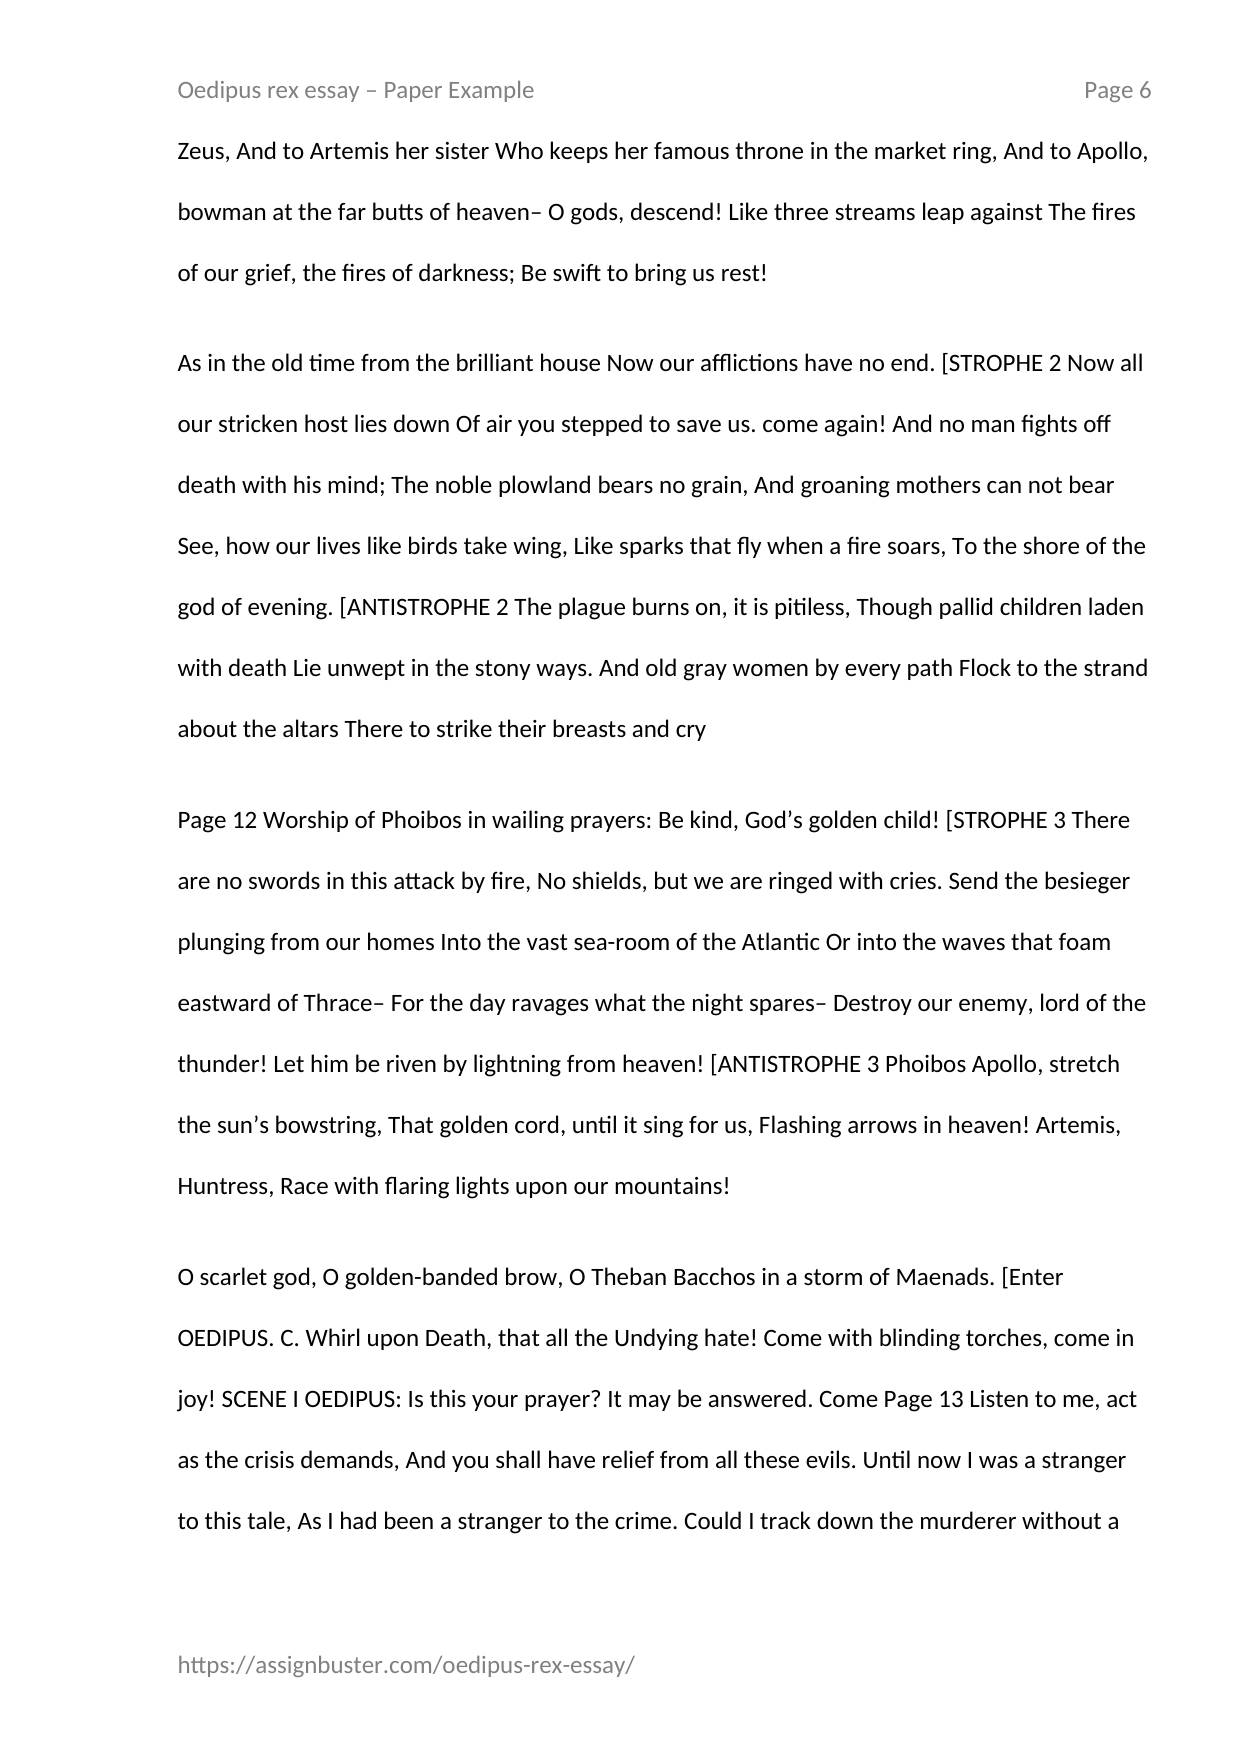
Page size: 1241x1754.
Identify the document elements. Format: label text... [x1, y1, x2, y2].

text Page 12 Worship of Phoibos in wailing prayers: Be kind, God’s golden child! [STROPHE 3 There are no swords in this attack by fire, No shields, but we are ringed with cries. Send the besieger plunging from our homes Into the vast sea-room of the Atlantic Or into the waves that foam eastward of Thrace– For the day ravages what the night spares– Destroy our enemy, lord of the thunder! Let him be riven by lightning from heaven! [ANTISTROPHE 3 Phoibos Apollo, stretch the sun’s bowstring, That golden cord, until it sing for us, Flashing arrows in heaven! Artemis, Huntress, Race with flaring lights upon our mountains! [177, 804, 1152, 1201]
text As in the old time from the brilliant house Now our afflictions have no end. [STROPHE 2 Now all our stricken host lies down Of air you stepped to save us. come again! And no man fights off death with his mind; The noble plowland bears no grain, And groaning mothers can not bear See, how our lives like birds take wing, Like sparks that fly when a fire soars, To the shore of the god of evening. [ANTISTROPHE 2 The plague burns on, it is pitiless, Though pallid children laden with death Lie unwept in the stony ways. And old gray women by every path Flock to the strand about the altars There to strike their breasts and cry [177, 347, 1152, 744]
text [177, 135, 1152, 287]
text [177, 1261, 1152, 1536]
